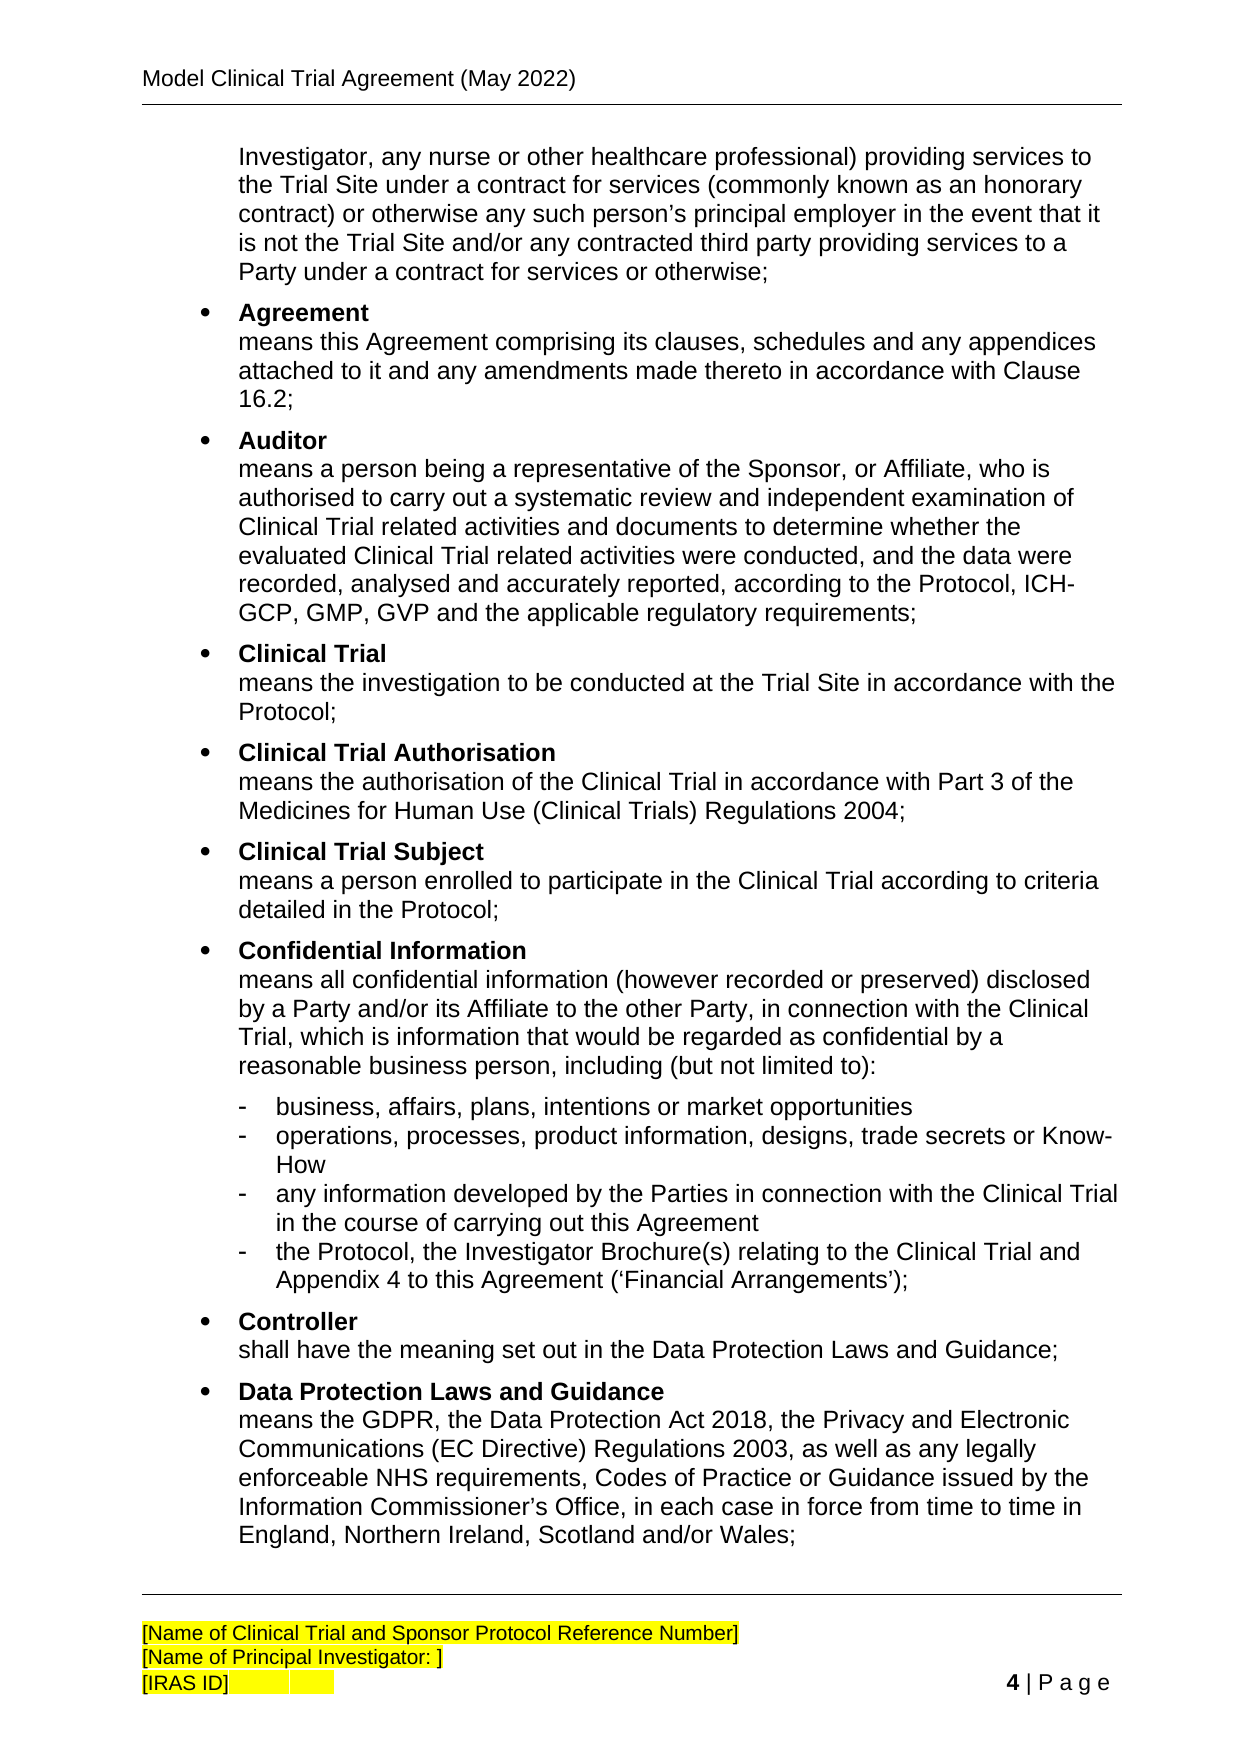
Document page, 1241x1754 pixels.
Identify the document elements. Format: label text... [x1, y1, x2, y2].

text Auditor means a person being a representative of the Sponsor, or Affiliate, who is authorised to carry out a systematic review and independent examination of Clinical Trial related activities and documents to determine whether the evaluated Clinical Trial related activities were conducted, and the data were recorded, analysed and accurately reported, according to the Protocol, ICH-GCP, GMP, GVP and the applicable regulatory requirements; [201, 426, 1122, 627]
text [201, 142, 1122, 286]
text Controller shall have the meaning set out in the Data Protection Laws and Guidance; [201, 1307, 1122, 1364]
text operations, processes, product information, designs, trade secrets or Know-How [238, 1121, 1122, 1179]
text Clinical Trial Subject means a person enrolled to participate in the Clinical Trial according to criteria detailed in the Protocol; [201, 837, 1122, 923]
text Data Protection Laws and Guidance means the GDPR, the Data Protection Act 2018, the Privacy and Electronic Communications (EC Directive) Regulations 2003, as well as any legally enforceable NHS requirements, Codes of Practice or Guidance issued by the Information Commissioner’s Office, in each case in force from time to time in England, Northern Ireland, Scotland and/or Wales; [201, 1377, 1122, 1549]
text Agreement means this Agreement comprising its clauses, schedules and any appendices attached to it and any amendments made thereto in accordance with Clause 16.2; [201, 298, 1122, 413]
text any information developed by the Parties in connection with the Clinical Trial in the course of carrying out this Agreement [238, 1179, 1122, 1236]
text the Protocol, the Investigator Brochure(s) relating to the Clinical Trial and Appendix 4 to this Agreement (‘Financial Arrangements’); [238, 1236, 1122, 1294]
text business, affairs, plans, intentions or market opportunities [238, 1092, 1122, 1121]
text Clinical Trial means the investigation to be conducted at the Trial Site in accordance with the Protocol; [201, 639, 1122, 726]
text Clinical Trial Authorisation means the authorisation of the Clinical Trial in accordance with Part 3 of the Medicines for Human Use (Clinical Trials) Regulations 2004; [201, 738, 1122, 825]
text Confidential Information means all confidential information (however recorded or preserved) disclosed by a Party and/or its Affiliate to the other Party, in connection with the Clinical Trial, which is information that would be regarded as confidential by a reasonable business person, including (but not limited to): [201, 936, 1122, 1080]
